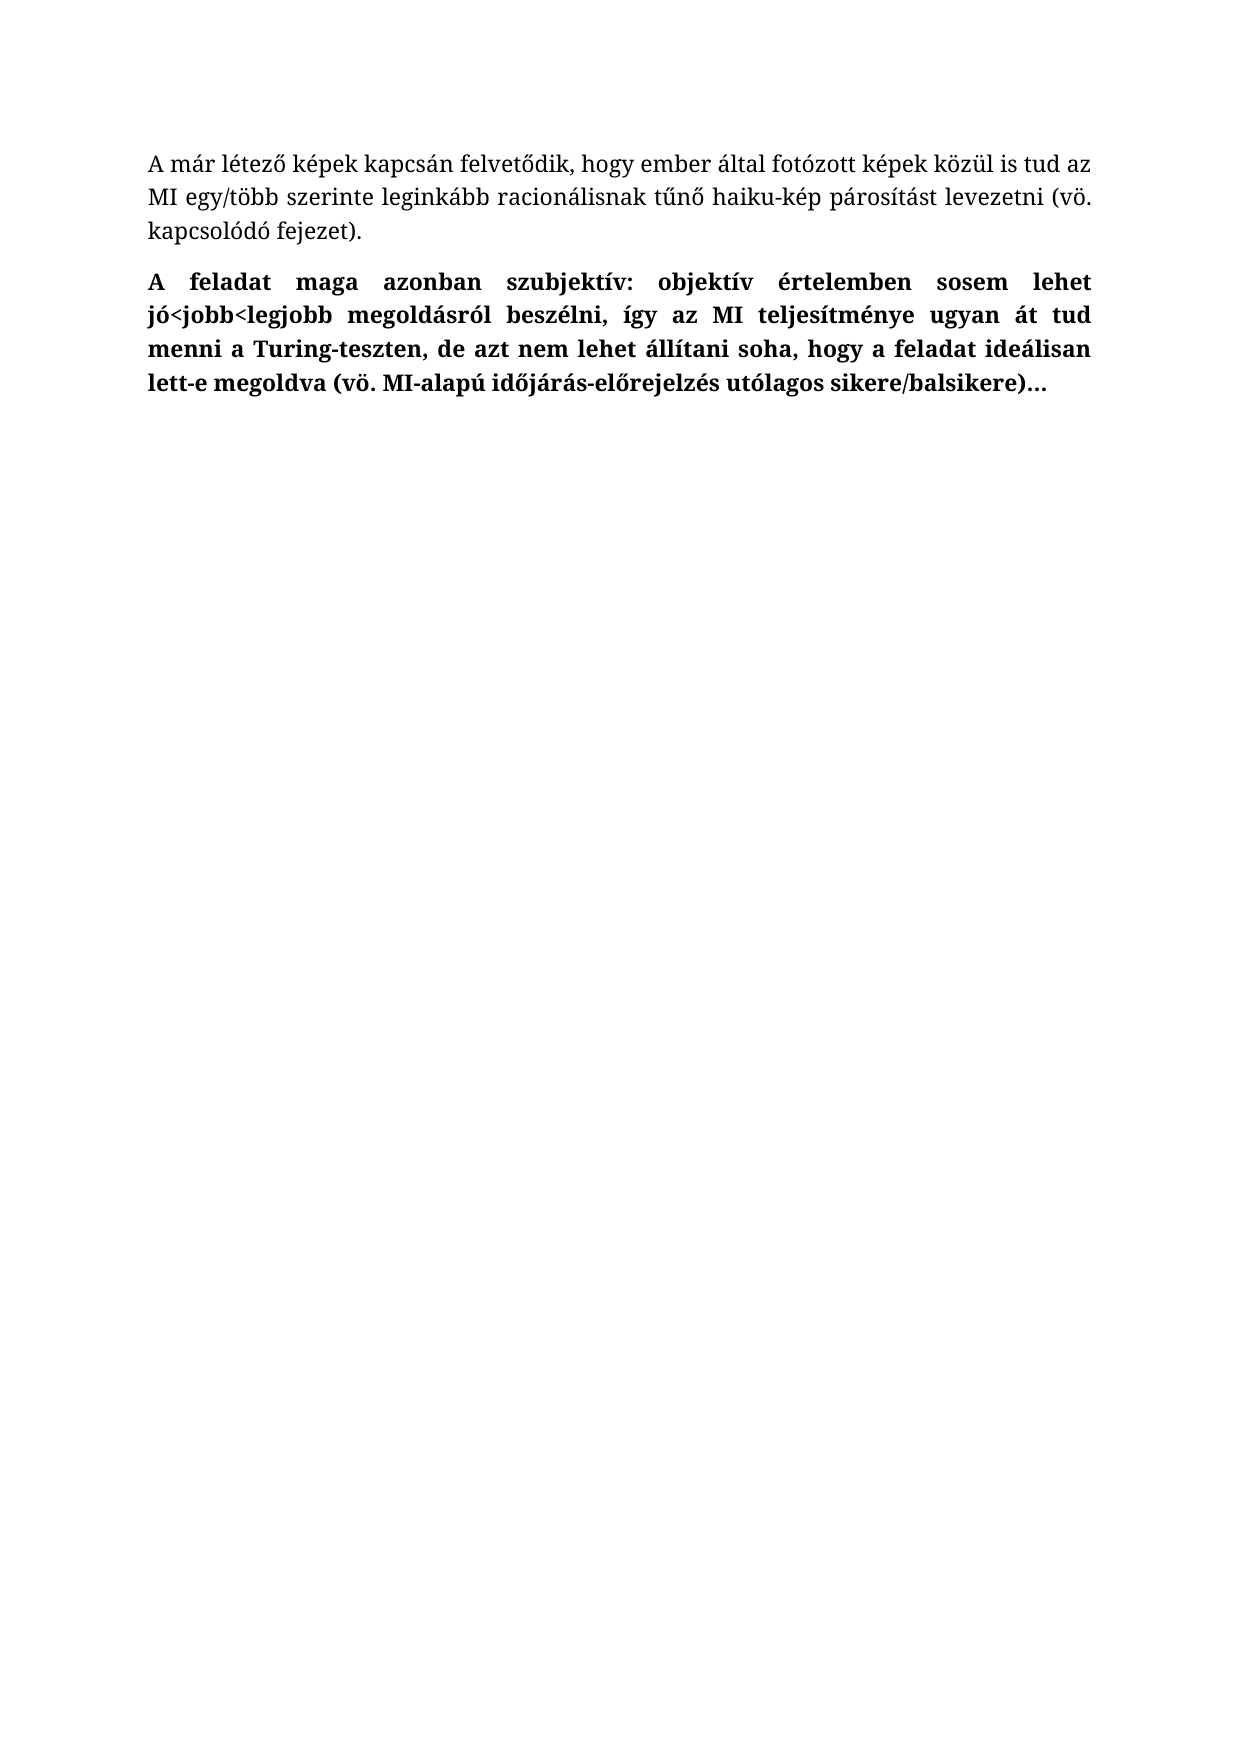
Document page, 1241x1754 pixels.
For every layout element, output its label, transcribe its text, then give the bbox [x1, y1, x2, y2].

text A már létező képek kapcsán felvetődik, hogy ember által fotózott képek közül is tud az MI egy/több szerinte leginkább racionálisnak tűnő haiku-kép párosítást levezetni (vö. kapcsolódó fejezet). [148, 148, 1093, 246]
text A feladat maga azonban szubjektív: objektív értelemben sosem lehet jó<jobb<legjobb megoldásról beszélni, így az MI teljesítménye ugyan át tud menni a Turing-teszten, de azt nem lehet állítani soha, hogy a feladat ideálisan lett-e megoldva (vö. MI-alapú időjárás-előrejelzés utólagos sikere/balsikere)… [148, 266, 1093, 398]
